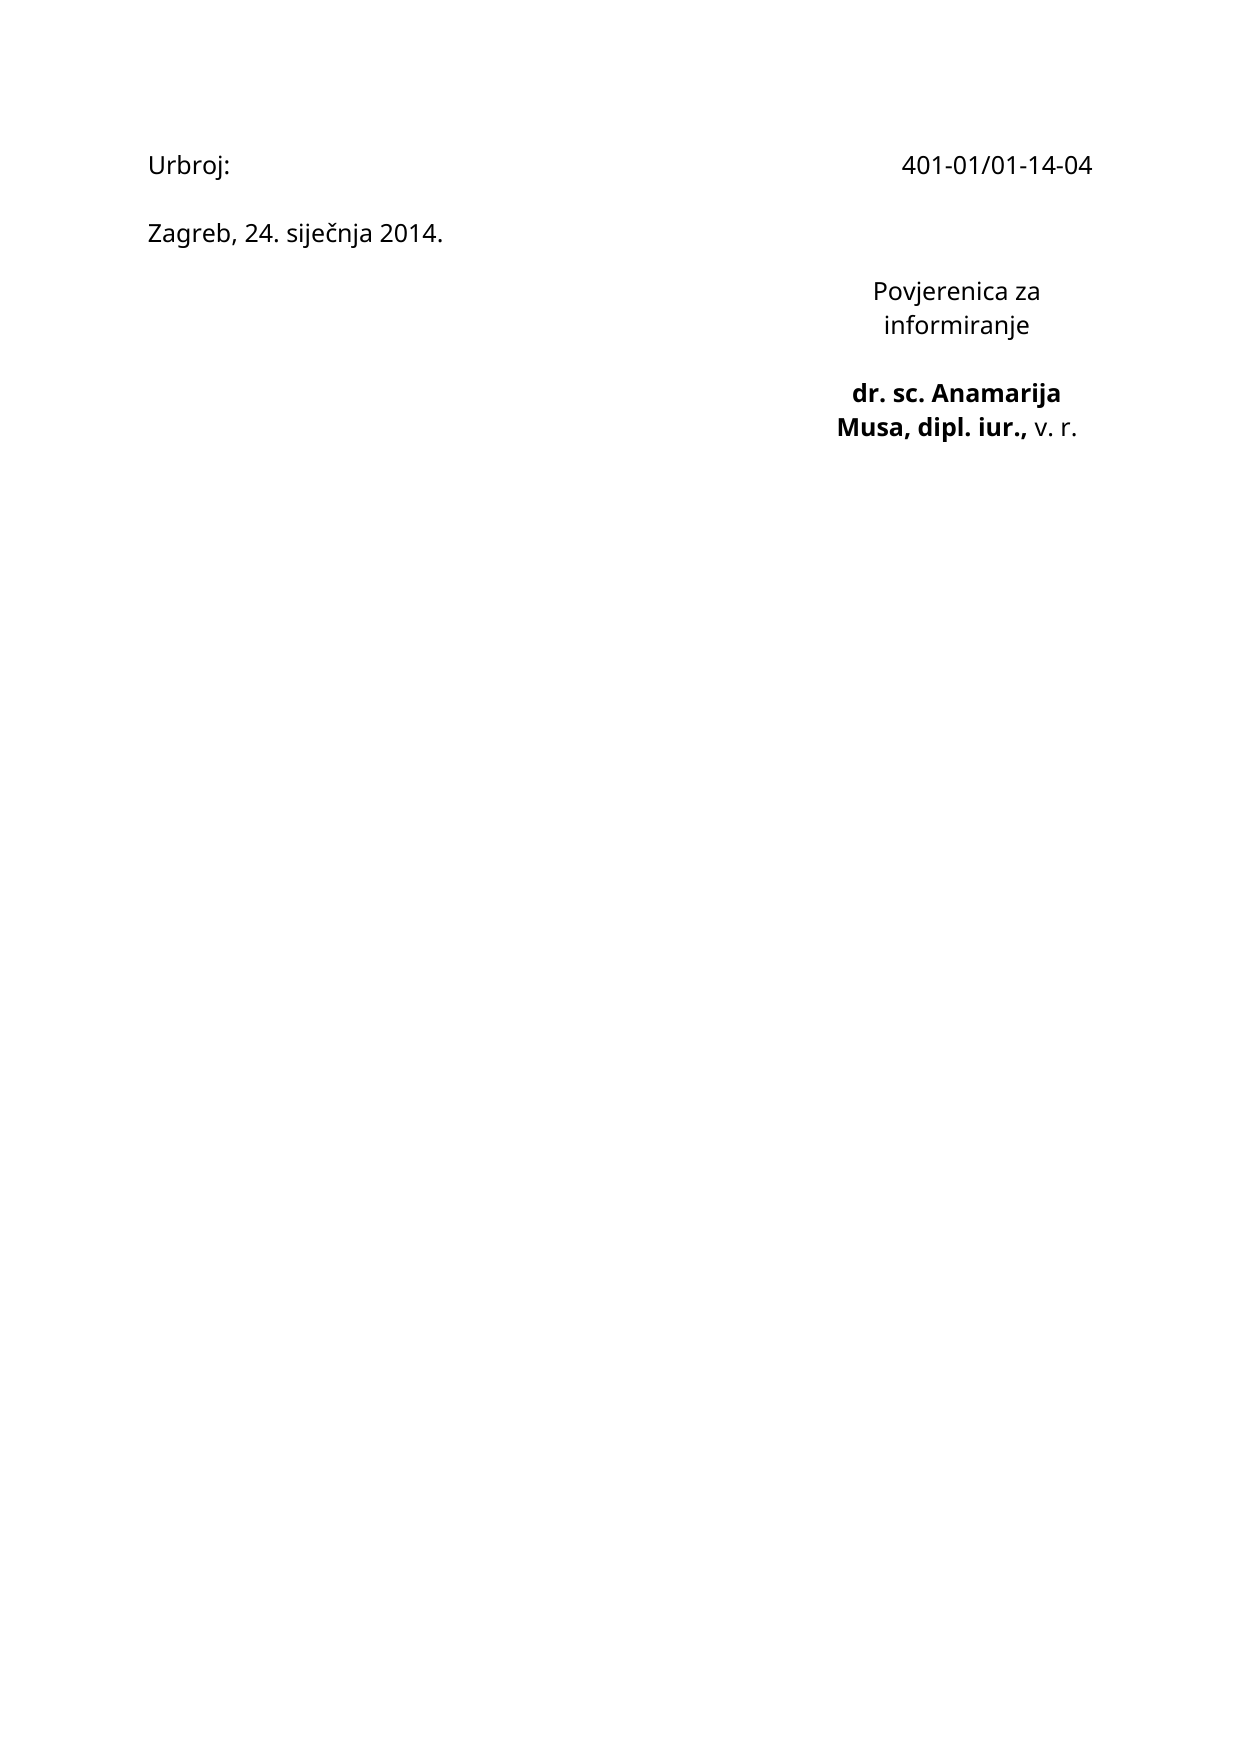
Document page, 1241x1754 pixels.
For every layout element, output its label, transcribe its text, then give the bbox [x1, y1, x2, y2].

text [148, 148, 1093, 250]
text Povjerenica za informiranje dr. sc. Anamarija Musa, dipl. iur., v. r. [821, 273, 1093, 443]
